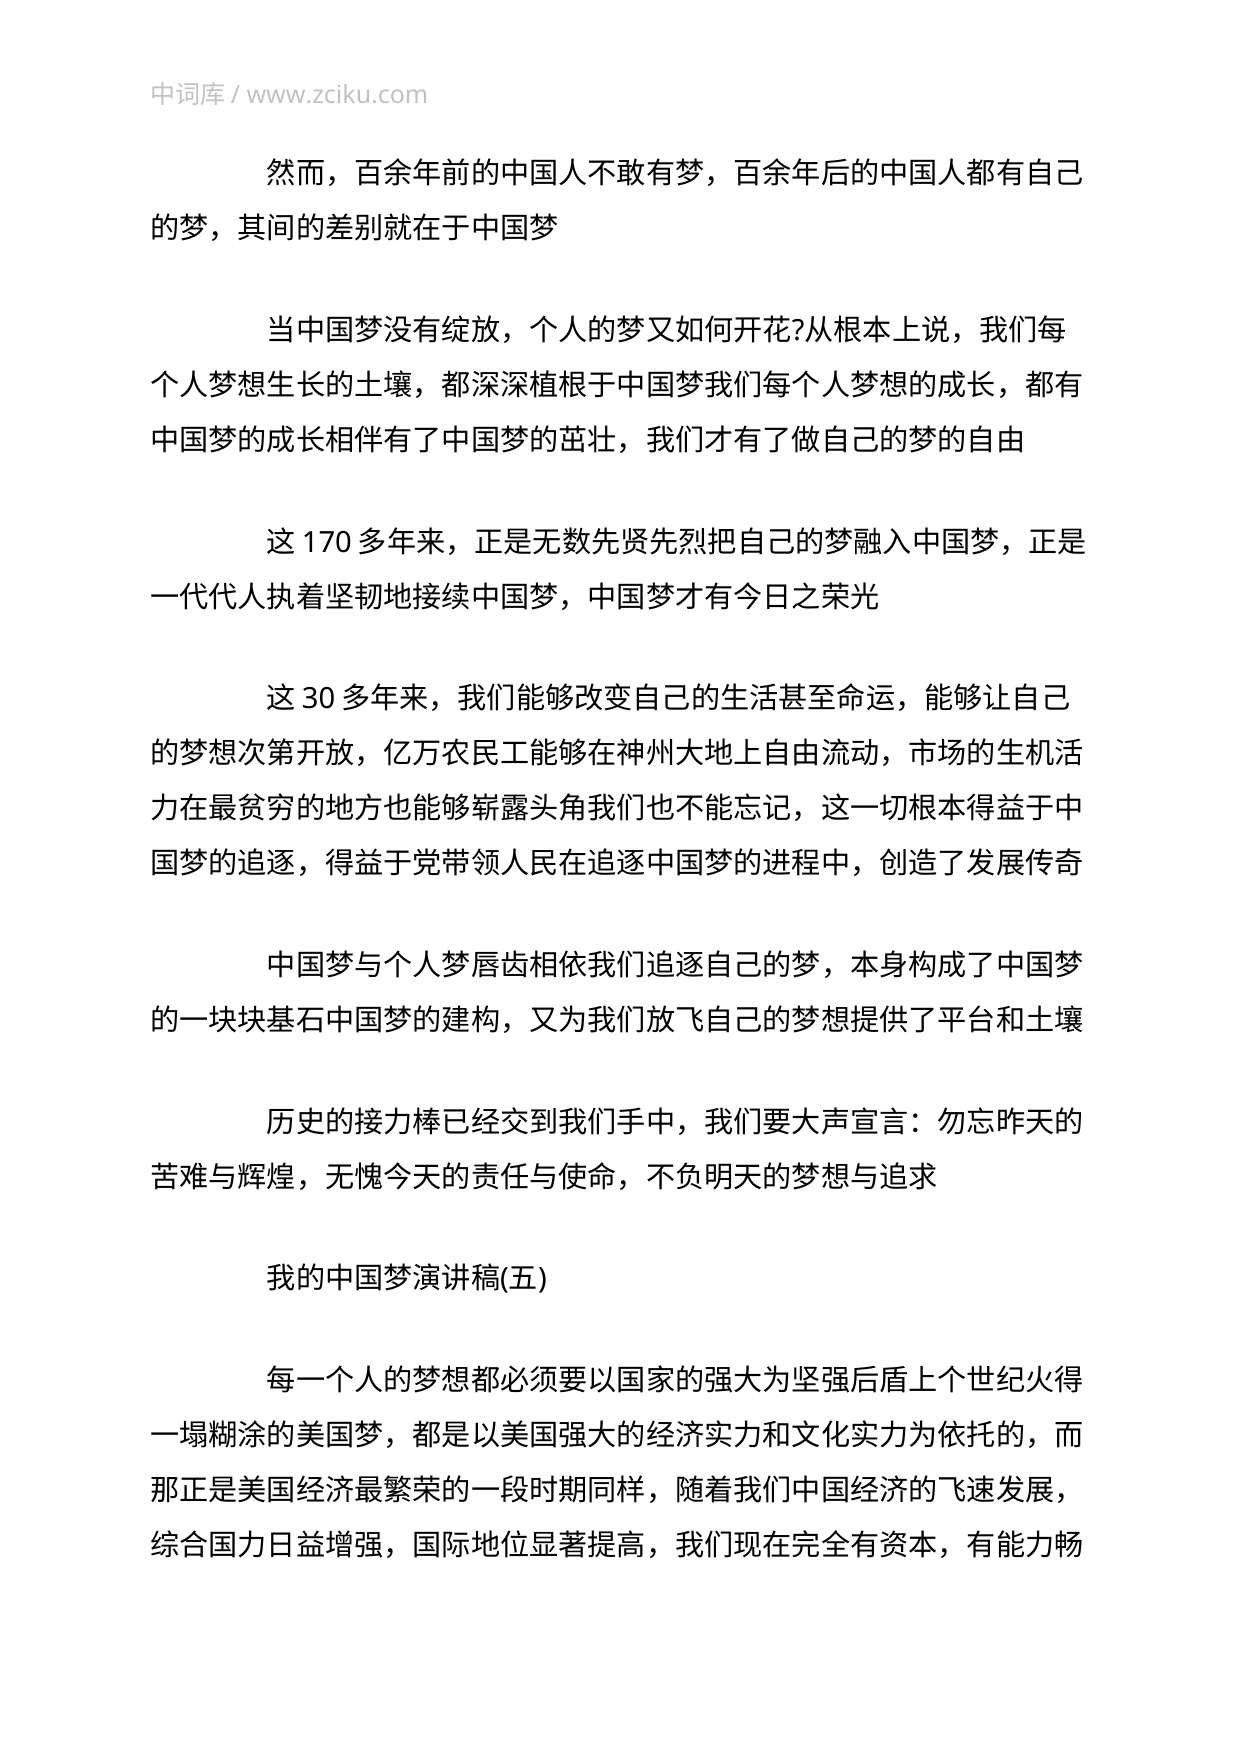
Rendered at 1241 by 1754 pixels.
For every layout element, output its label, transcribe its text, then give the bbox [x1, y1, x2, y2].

text 这30多年来，我们能够改变自己的生活甚至命运，能够让自己的梦想次第开放，亿万农民工能够在神州大地上自由流动，市场的生机活力在最贫穷的地方也能够崭露头角我们也不能忘记，这一切根本得益于中国梦的追逐，得益于党带领人民在追逐中国梦的进程中，创造了发展传奇 [150, 675, 1090, 882]
text 当中国梦没有绽放，个人的梦又如何开花?从根本上说，我们每个人梦想生长的土壤，都深深植根于中国梦我们每个人梦想的成长，都有中国梦的成长相伴有了中国梦的茁壮，我们才有了做自己的梦的自由 [150, 307, 1090, 459]
text 然而，百余年前的中国人不敢有梦，百余年后的中国人都有自己的梦，其间的差别就在于中国梦 [150, 150, 1090, 247]
text 我的中国梦演讲稿(五) [150, 1255, 1090, 1297]
text 中国梦与个人梦唇齿相依我们追逐自己的梦，本身构成了中国梦的一块块基石中国梦的建构，又为我们放飞自己的梦想提供了平台和土壤 [150, 942, 1090, 1039]
text 历史的接力棒已经交到我们手中，我们要大声宣言：勿忘昨天的苦难与辉煌，无愧今天的责任与使命，不负明天的梦想与追求 [150, 1098, 1090, 1196]
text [150, 1357, 1090, 1564]
text 这170多年来，正是无数先贤先烈把自己的梦融入中国梦，正是一代代人执着坚韧地接续中国梦，中国梦才有今日之荣光 [150, 518, 1090, 616]
